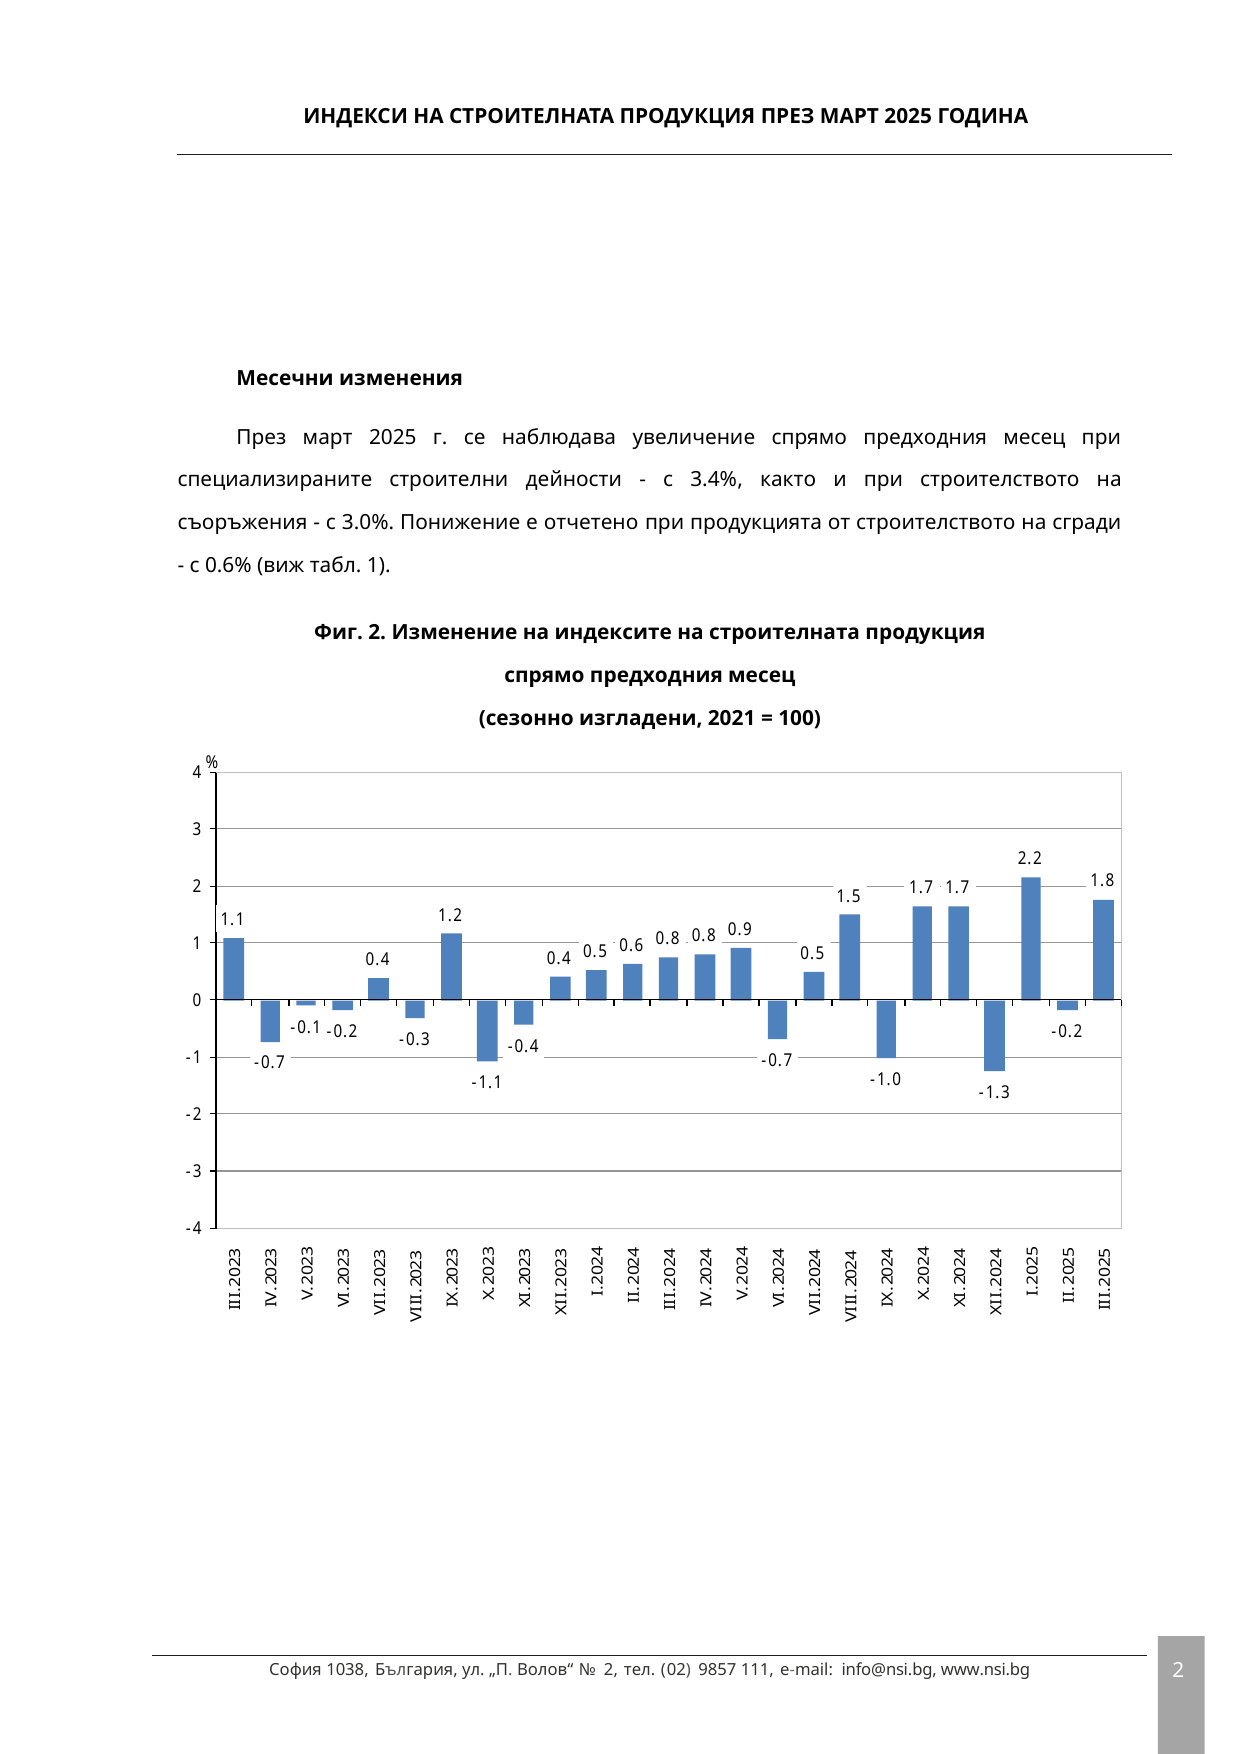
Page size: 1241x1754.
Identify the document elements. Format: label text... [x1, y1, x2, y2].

text Месечни изменения [236, 363, 1122, 391]
text спрямо предходния месец (сезонно изгладени, 2021 = 100) [177, 660, 1122, 1341]
text През март 2025 г. се наблюдава увеличение спрямо предходния месец при специализираните строителни дейности - с 3.4%, както и при строителството на съоръжения - с 3.0%. Понижение е отчетено при продукцията от строителството на сгради - с 0.6% (виж табл. 1). [177, 422, 1122, 578]
text Фиг. 2. Изменение на индексите на строителната продукция [177, 617, 1122, 646]
